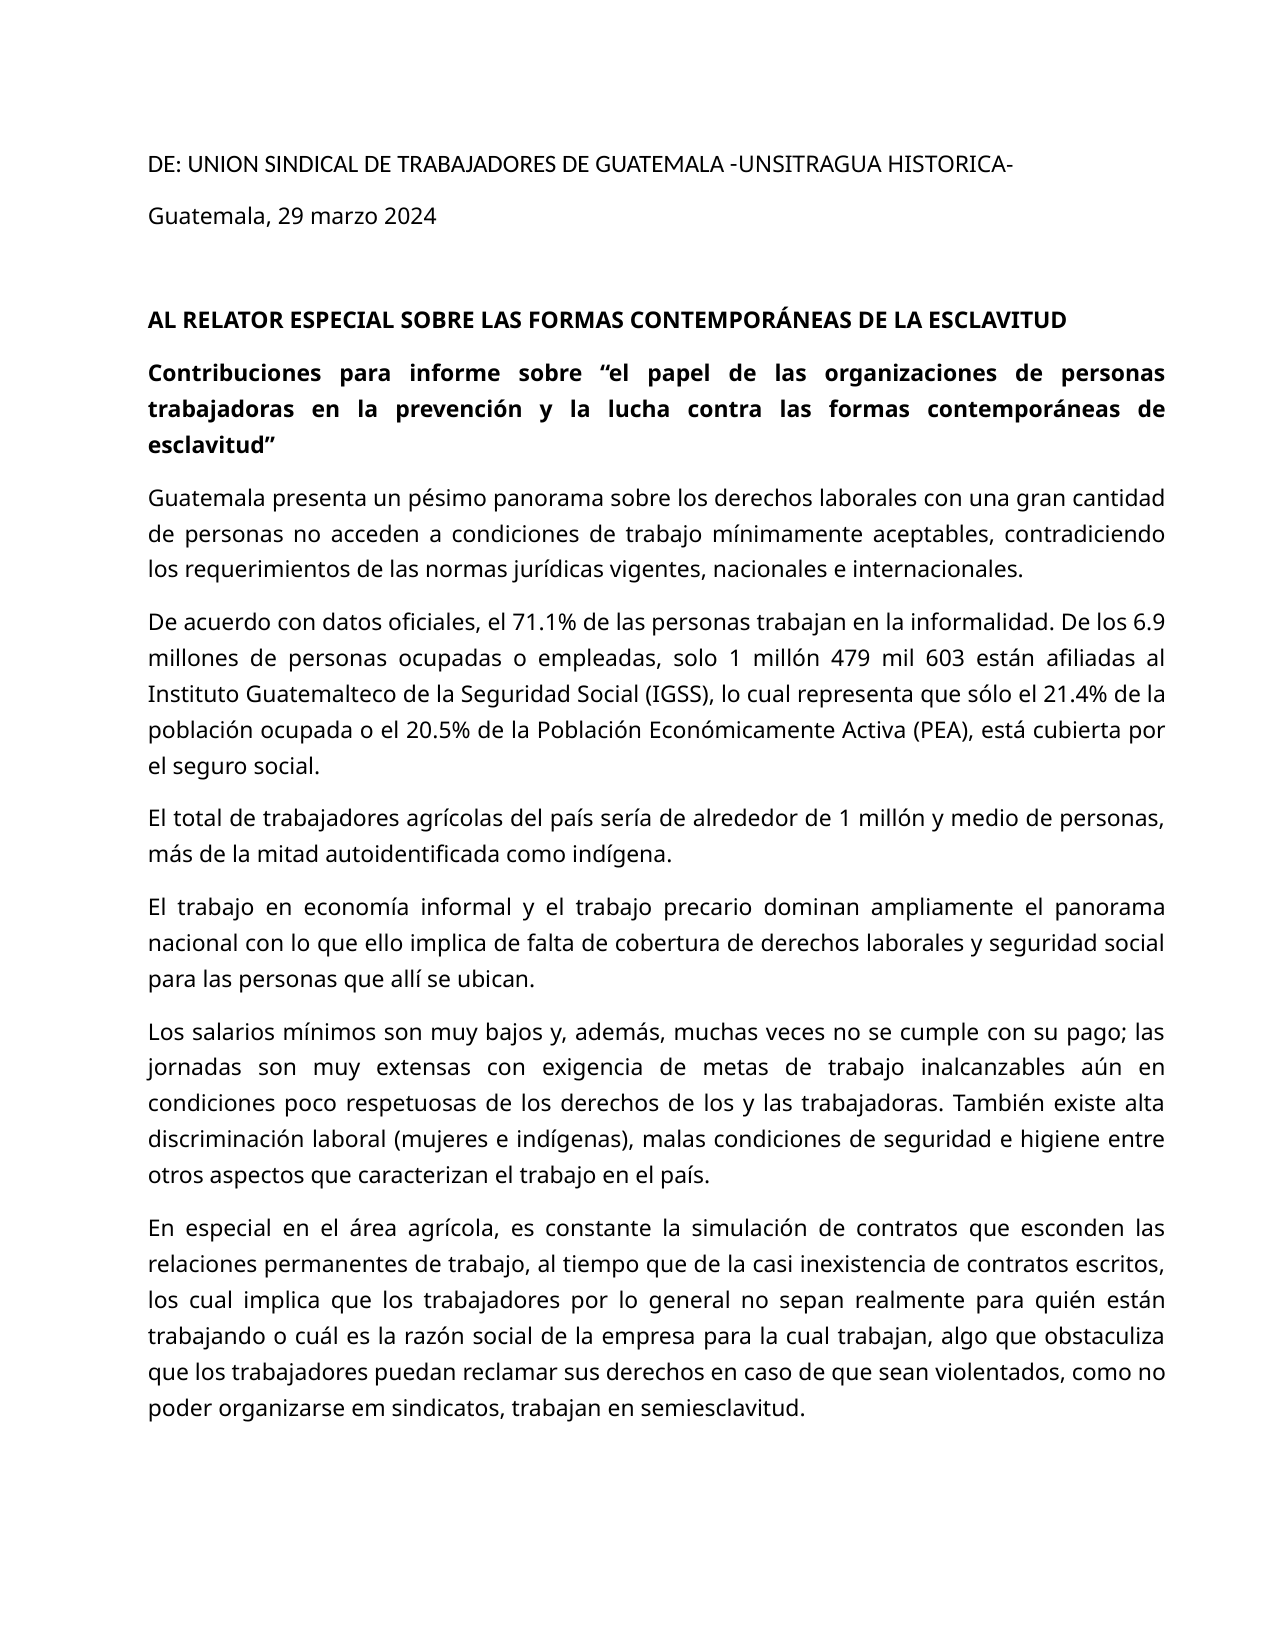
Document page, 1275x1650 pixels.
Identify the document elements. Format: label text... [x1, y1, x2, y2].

text DE: UNION SINDICAL DE TRABAJADORES DE GUATEMALA -UNSITRAGUA HISTORICA- [148, 148, 1167, 179]
text Guatemala, 29 marzo 2024 [148, 200, 1167, 231]
text En especial en el área agrícola, es constante la simulación de contratos que esconden las relaciones permanentes de trabajo, al tiempo que de la casi inexistencia de contratos escritos, los cual implica que los trabajadores por lo general no sepan realmente para quién están trabajando o cuál es la razón social de la empresa para la cual trabajan, algo que obstaculiza que los trabajadores puedan reclamar sus derechos en caso de que sean violentados, como no poder organizarse em sindicatos, trabajan en semiesclavitud. [148, 1212, 1167, 1423]
text AL RELATOR ESPECIAL SOBRE LAS FORMAS CONTEMPORÁNEAS DE LA ESCLAVITUD [148, 304, 1167, 336]
text De acuerdo con datos oficiales, el 71.1% de las personas trabajan en la informalidad. De los 6.9 millones de personas ocupadas o empleadas, solo 1 millón 479 mil 603 están afiliadas al Instituto Guatemalteco de la Seguridad Social (IGSS), lo cual representa que sólo el 21.4% de la población ocupada o el 20.5% de la Población Económicamente Activa (PEA), está cubierta por el seguro social. [148, 606, 1167, 781]
text Guatemala presenta un pésimo panorama sobre los derechos laborales con una gran cantidad de personas no acceden a condiciones de trabajo mínimamente aceptables, contradiciendo los requerimientos de las normas jurídicas vigentes, nacionales e internacionales. [148, 482, 1167, 585]
text Los salarios mínimos son muy bajos y, además, muchas veces no se cumple con su pago; las jornadas son muy extensas con exigencia de metas de trabajo inalcanzables aún en condiciones poco respetuosas de los derechos de los y las trabajadoras. También existe alta discriminación laboral (mujeres e indígenas), malas condiciones de seguridad e higiene entre otros aspectos que caracterizan el trabajo en el país. [148, 1015, 1167, 1190]
text El trabajo en economía informal y el trabajo precario dominan ampliamente el panorama nacional con lo que ello implica de falta de cobertura de derechos laborales y seguridad social para las personas que allí se ubican. [148, 891, 1167, 994]
text El total de trabajadores agrícolas del país sería de alrededor de 1 millón y medio de personas, más de la mitad autoidentificada como indígena. [148, 802, 1167, 869]
text Contribuciones para informe sobre “el papel de las organizaciones de personas trabajadoras en la prevención y la lucha contra las formas contemporáneas de esclavitud” [148, 357, 1167, 460]
